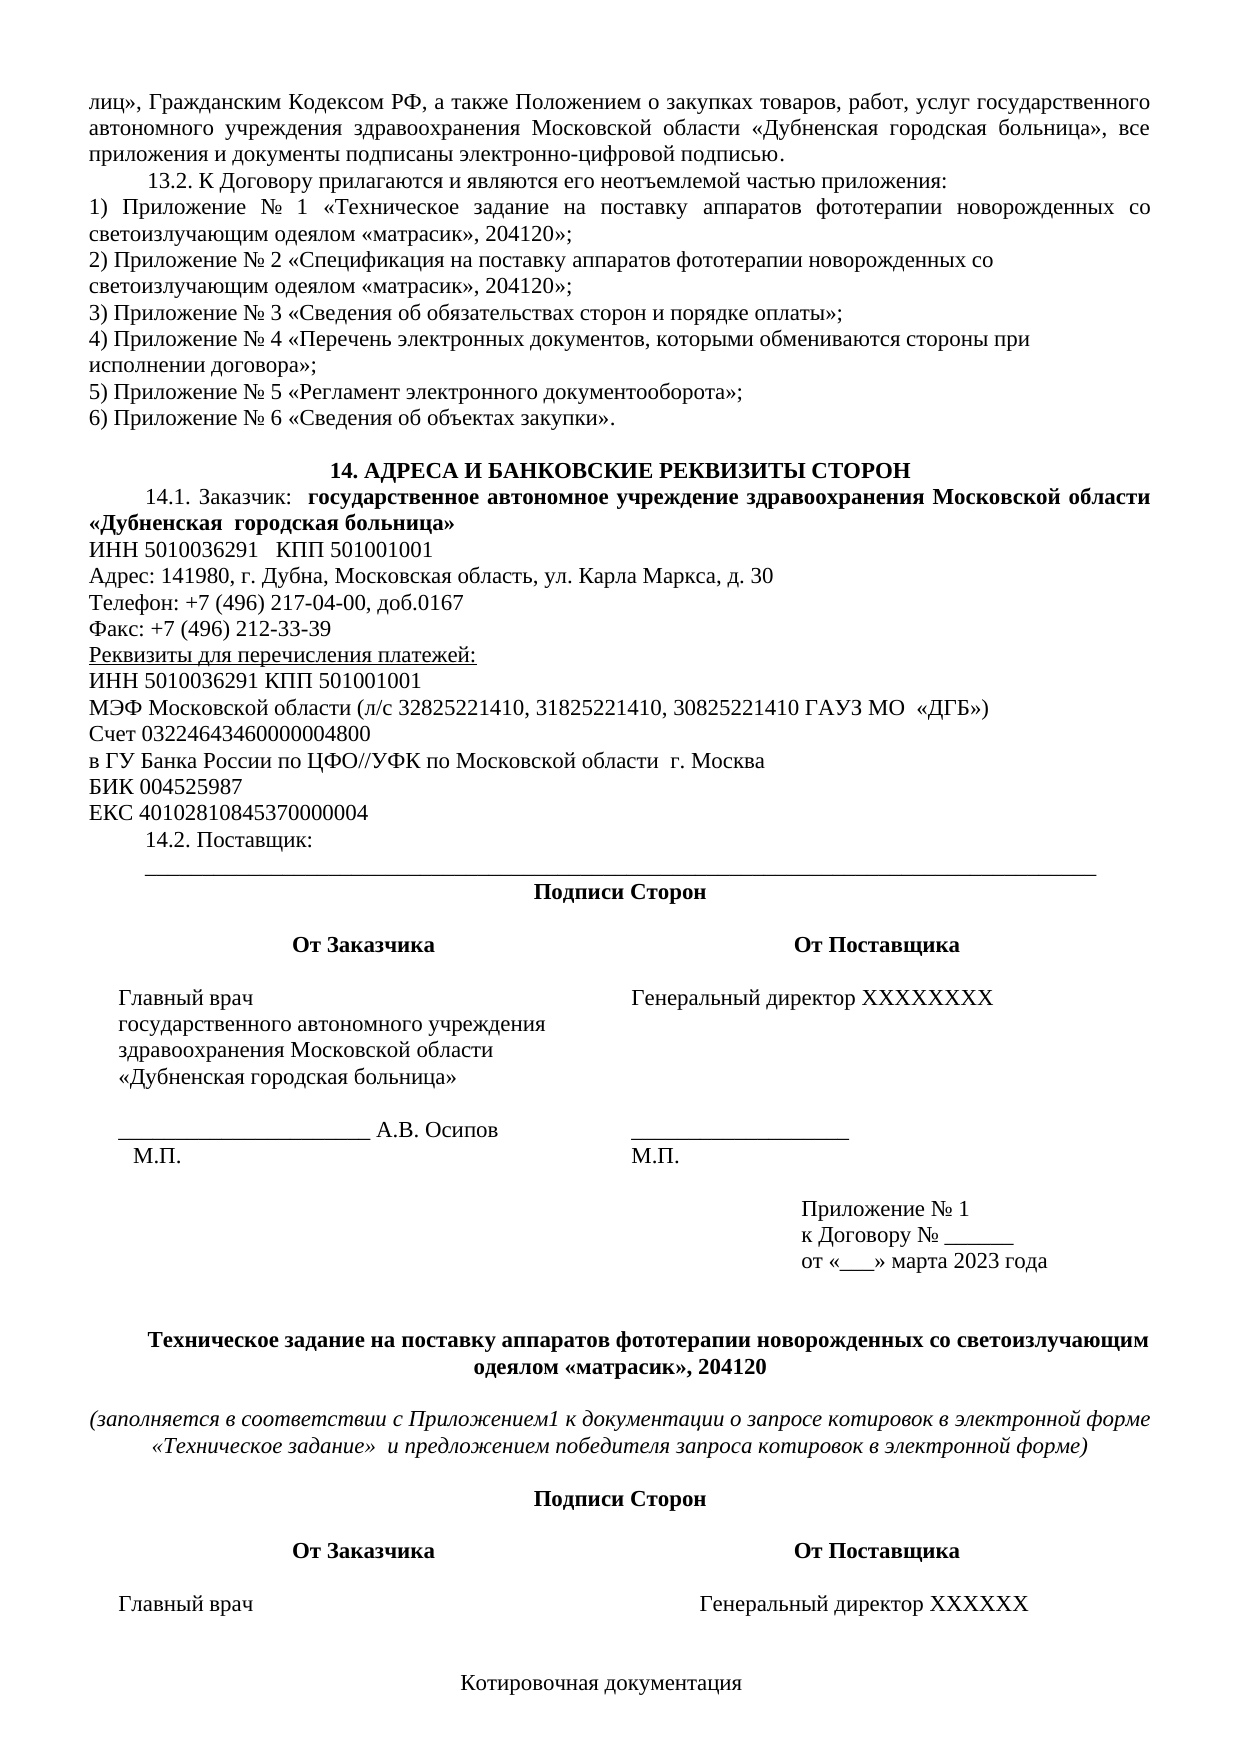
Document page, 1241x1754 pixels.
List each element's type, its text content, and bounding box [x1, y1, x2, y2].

text 5) Приложение № 5 «Регламент электронного документооборота»; [89, 378, 1152, 404]
table_header От Поставщика [620, 931, 1133, 984]
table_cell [107, 1590, 620, 1616]
text от «___» марта 2023 года [801, 1247, 1152, 1274]
text ИНН 5010036291 КПП 501001001 [89, 536, 1152, 562]
table_cell Генеральный директор ХХХХХХХХ ___________________ М.П. [620, 984, 1133, 1168]
text Подписи Сторон [89, 878, 1152, 905]
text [89, 88, 1152, 167]
text БИК 004525987 [89, 773, 1152, 799]
text 6) Приложение № 6 «Сведения об объектах закупки». [89, 404, 1152, 430]
text 14.2. Поставщик: [89, 826, 1152, 852]
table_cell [620, 1590, 1133, 1616]
text к Договору № ______ [801, 1221, 1152, 1247]
text Телефон: +7 (496) 217-04-00, доб.0167 [89, 588, 1152, 615]
text 4) Приложение № 4 «Перечень электронных документов, которыми обмениваются стороны при исполнении договора»; [89, 325, 1152, 378]
table_header От Заказчика [107, 1537, 620, 1590]
text 13.2. К Договору прилагаются и являются его неотъемлемой частью приложения: [89, 167, 1152, 193]
text Адрес: 141980, г. Дубна, Московская область, ул. Карла Маркса, д. 30 [89, 562, 1152, 588]
text МЭФ Московской области (л/с 32825221410, 31825221410, 30825221410 ГАУЗ МО «ДГБ») [89, 694, 1152, 720]
text ИНН 5010036291 КПП 501001001 [89, 668, 1152, 694]
text 14.1. Заказчик: государственное автономное учреждение здравоохранения Московской области «Дубненская городская больница» [89, 483, 1152, 536]
text (заполняется в соответствии с Приложением1 к документации о запросе котировок в электронной форме «Техническое задание» и предложением победителя запроса котировок в электронной форме) [89, 1406, 1152, 1458]
text Приложение № 1 [801, 1195, 1152, 1221]
text Счет 03224643460000004800 [89, 720, 1152, 747]
text ___________________________________________________________________________________ [89, 852, 1152, 878]
table_header От Поставщика [620, 1537, 1133, 1590]
text 14. АДРЕСА И БАНКОВСКИЕ РЕКВИЗИТЫ СТОРОН [89, 457, 1152, 483]
text 2) Приложение № 2 «Спецификация на поставку аппаратов фототерапии новорожденных со светоизлучающим одеялом «матрасик», 204120»; [89, 246, 1152, 299]
text 3) Приложение № 3 «Сведения об обязательствах сторон и порядке оплаты»; [89, 299, 1152, 325]
text Факс: +7 (496) 212-33-39 [89, 615, 1152, 641]
table_header От Заказчика [107, 931, 620, 984]
text Подписи Сторон [89, 1484, 1152, 1511]
text ЕКС 40102810845370000004 [89, 799, 1152, 826]
text Реквизиты для перечисления платежей: [89, 641, 1152, 668]
text 1) Приложение № 1 «Техническое задание на поставку аппаратов фототерапии новорожденных со светоизлучающим одеялом «матрасик», 204120»; [89, 193, 1152, 246]
text Техническое задание на поставку аппаратов фототерапии новорожденных со светоизлучающим одеялом «матрасик», 204120 [89, 1326, 1152, 1379]
text в ГУ Банка России по ЦФО//УФК по Московской области г. Москва [89, 747, 1152, 773]
